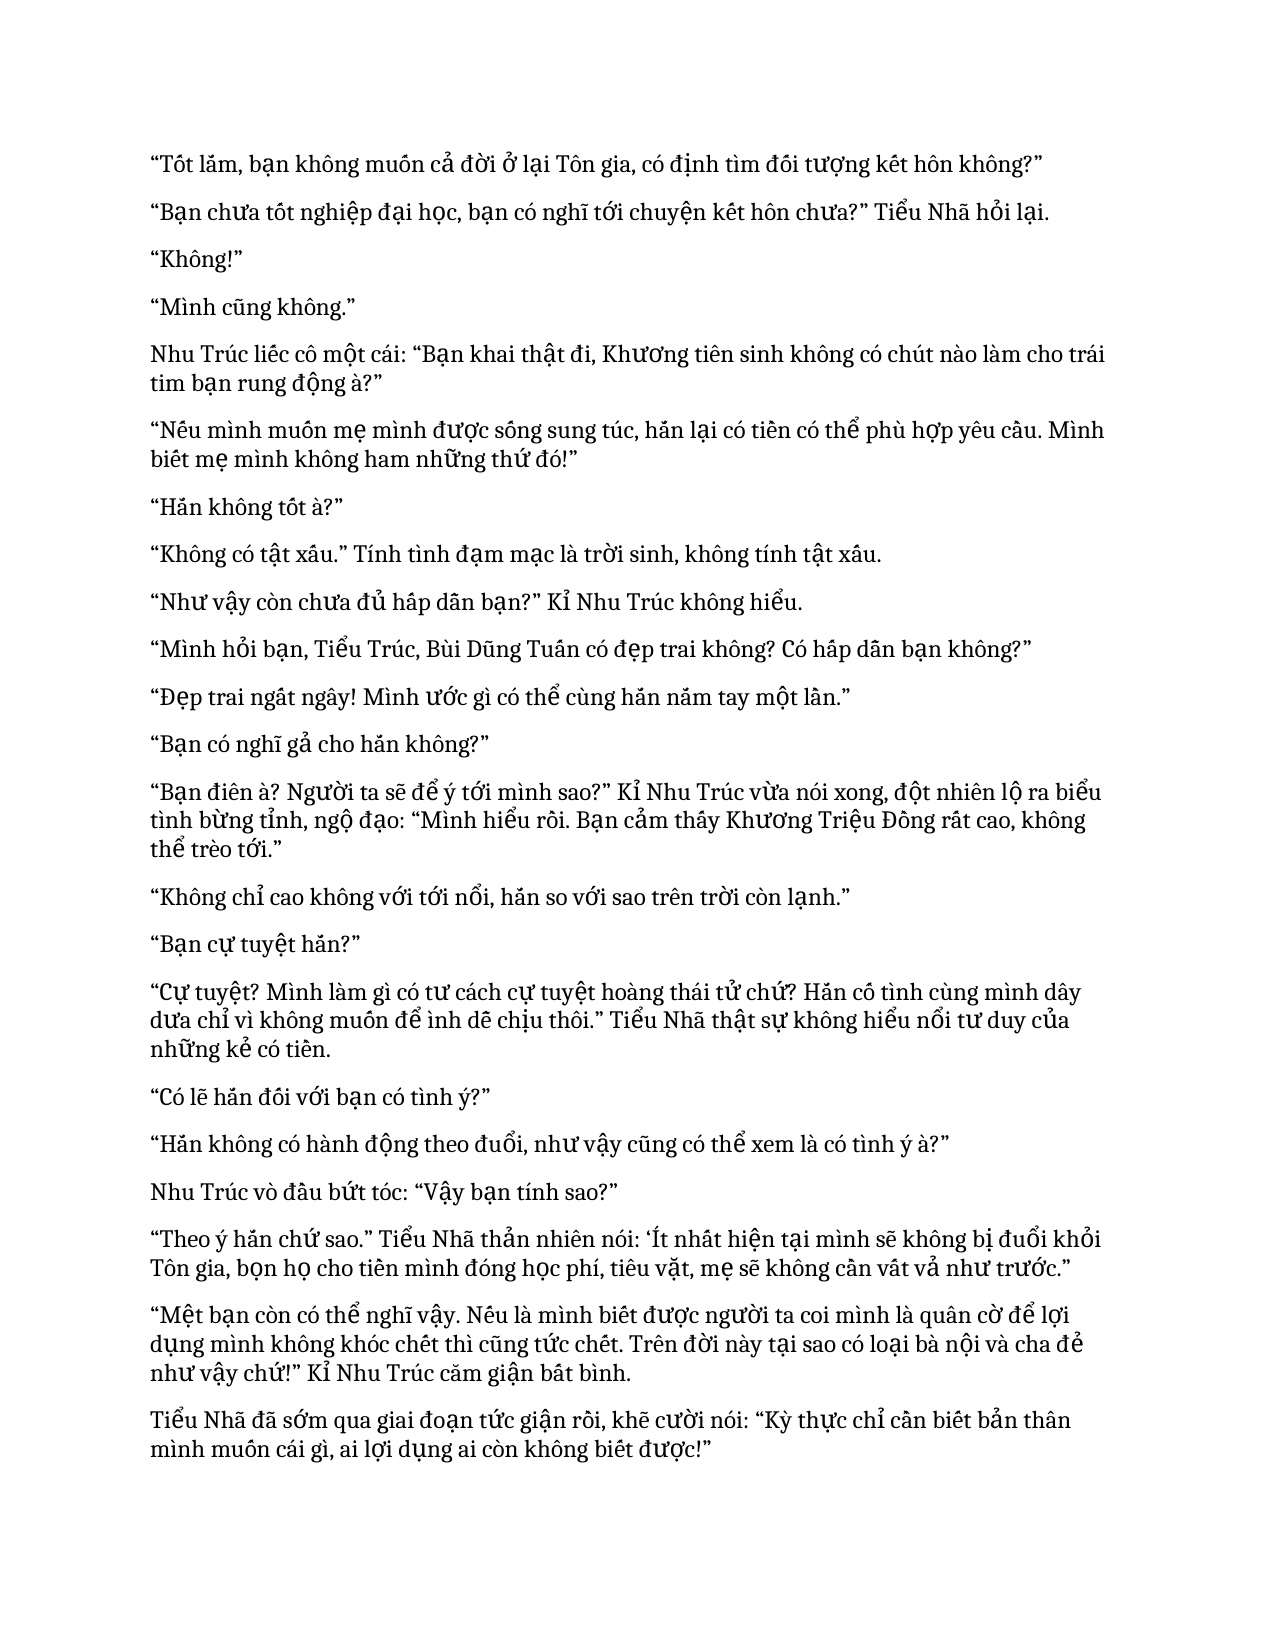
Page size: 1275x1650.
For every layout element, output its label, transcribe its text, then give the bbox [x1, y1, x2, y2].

text “Bạn có nghĩ gả cho hắn không?” [150, 730, 1125, 759]
text “Như vậy còn chưa đủ hấp dẫn bạn?” Kỉ Nhu Trúc không hiểu. [150, 587, 1125, 616]
text “Nếu mình muốn mẹ mình được sống sung túc, hắn lại có tiền có thể phù hợp yêu cầu. Mình biết mẹ mình không ham những thứ đó!” [150, 416, 1125, 474]
text “Hắn không tốt à?” [150, 492, 1125, 521]
text “Không chỉ cao không với tới nổi, hắn so với sao trên trời còn lạnh.” [150, 882, 1125, 911]
text “Cự tuyệt? Mình làm gì có tư cách cự tuyệt hoàng thái tử chứ? Hắn cố tình cùng mình dây dưa chỉ vì không muốn để ình dễ chịu thôi.” Tiểu Nhã thật sự không hiểu nổi tư duy của những kẻ có tiền. [150, 977, 1125, 1064]
text “Mệt bạn còn có thể nghĩ vậy. Nếu là mình biết được người ta coi mình là quân cờ để lợi dụng mình không khóc chết thì cũng tức chết. Trên đời này tại sao có loại bà nội và cha đẻ như vậy chứ!” Kỉ Nhu Trúc căm giận bất bình. [150, 1301, 1125, 1387]
text “Đẹp trai ngất ngây! Mình ước gì có thể cùng hắn nắm tay một lần.” [150, 682, 1125, 711]
text Tiểu Nhã đã sớm qua giai đoạn tức giận rồi, khẽ cười nói: “Kỳ thực chỉ cần biết bản thân mình muốn cái gì, ai lợi dụng ai còn không biết được!” [150, 1406, 1125, 1464]
text “Không có tật xấu.” Tính tình đạm mạc là trời sinh, không tính tật xấu. [150, 540, 1125, 569]
text “Hắn không có hành động theo đuổi, như vậy cũng có thể xem là có tình ý à?” [150, 1130, 1125, 1159]
text “Theo ý hắn chứ sao.” Tiểu Nhã thản nhiên nói: ‘Ít nhất hiện tại mình sẽ không bị đuổi khỏi Tôn gia, bọn họ cho tiền mình đóng học phí, tiêu vặt, mẹ sẽ không cần vất vả như trước.” [150, 1225, 1125, 1282]
text “Không!” [150, 245, 1125, 274]
text “Mình hỏi bạn, Tiểu Trúc, Bùi Dũng Tuấn có đẹp trai không? Có hấp dẫn bạn không?” [150, 635, 1125, 664]
text “Mình cũng không.” [150, 292, 1125, 321]
text Nhu Trúc liếc cô một cái: “Bạn khai thật đi, Khương tiên sinh không có chút nào làm cho trái tim bạn rung động à?” [150, 340, 1125, 397]
text “Có lẽ hắn đối với bạn có tình ý?” [150, 1082, 1125, 1111]
text “Bạn cự tuyệt hắn?” [150, 930, 1125, 959]
text “Bạn chưa tốt nghiệp đại học, bạn có nghĩ tới chuyện kết hôn chưa?” Tiểu Nhã hỏi lại. [150, 197, 1125, 226]
text “Bạn điên à? Người ta sẽ để ý tới mình sao?” Kỉ Nhu Trúc vừa nói xong, đột nhiên lộ ra biểu tình bừng tỉnh, ngộ đạo: “Mình hiểu rồi. Bạn cảm thấy Khương Triệu Đồng rất cao, không thể trèo tới.” [150, 777, 1125, 864]
text “Tốt lắm, bạn không muốn cả đời ở lại Tôn gia, có định tìm đối tượng kết hôn không?” [150, 150, 1125, 179]
text Nhu Trúc vò đầu bứt tóc: “Vậy bạn tính sao?” [150, 1177, 1125, 1206]
